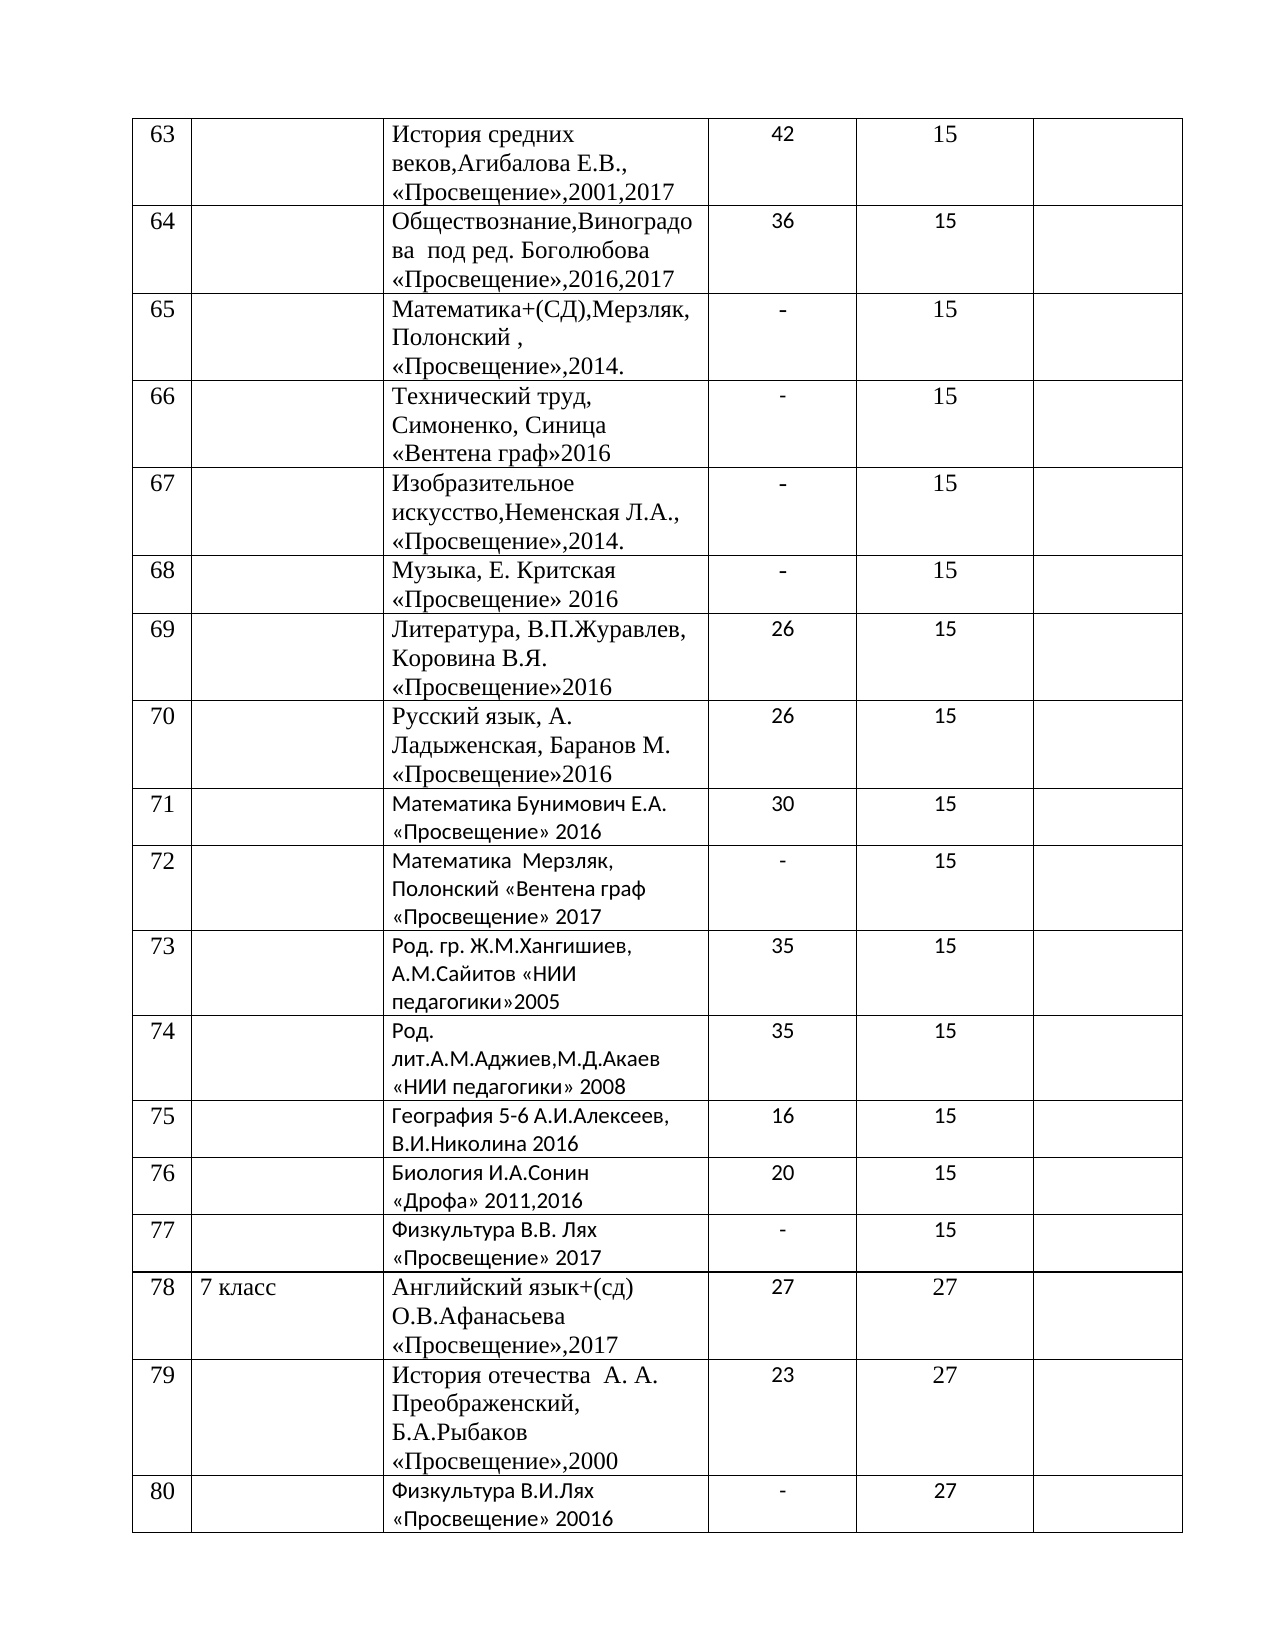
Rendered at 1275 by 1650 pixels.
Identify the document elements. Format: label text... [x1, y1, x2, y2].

table_cell География 5-6 А.И.Алексеев, В.И.Николина 2016 [384, 1101, 708, 1157]
table_cell 63 [133, 119, 191, 205]
table_cell История средних веков,Агибалова Е.В., «Просвещение»,2001,2017 [384, 119, 708, 205]
table_cell 26 [709, 614, 856, 700]
table_cell 15 [857, 789, 1033, 845]
table_cell 15 [857, 1215, 1033, 1271]
table_cell 20 [709, 1158, 856, 1214]
table_cell 64 [133, 206, 191, 293]
table_cell Английский язык+(сд) О.В.Афанасьева «Просвещение»,2017 [384, 1273, 708, 1359]
table_cell - [709, 846, 856, 930]
table_cell 42 [709, 119, 856, 205]
table_cell 15 [857, 119, 1033, 205]
table_cell 79 [133, 1360, 191, 1475]
table_cell 7 класс [192, 1273, 383, 1359]
table_cell Биология И.А.Сонин «Дрофа» 2011,2016 [384, 1158, 708, 1214]
table_cell 15 [857, 701, 1033, 788]
table_cell [1034, 614, 1182, 700]
table_cell [1034, 381, 1182, 467]
table_cell Математика+(СД),Мерзляк, Полонский , «Просвещение»,2014. [384, 294, 708, 380]
table_cell Род. гр. Ж.М.Хангишиев, А.М.Сайитов «НИИ педагогики»2005 [384, 931, 708, 1015]
table_cell 15 [857, 614, 1033, 700]
table_cell - [709, 556, 856, 613]
table_cell 15 [857, 294, 1033, 380]
table_cell [1034, 1016, 1182, 1100]
table_cell [1034, 1273, 1182, 1359]
table_cell [1034, 556, 1182, 613]
table_cell [1034, 1476, 1182, 1532]
table_cell [192, 701, 383, 788]
table_cell 27 [857, 1360, 1033, 1475]
table_cell 15 [857, 1158, 1033, 1214]
table_cell [192, 556, 383, 613]
table_cell [1034, 119, 1182, 205]
table_cell [1034, 701, 1182, 788]
table_cell 35 [709, 1016, 856, 1100]
table_cell 16 [709, 1101, 856, 1157]
table_cell Физкультура В.В. Лях «Просвещение» 2017 [384, 1215, 708, 1271]
table_cell [192, 1360, 383, 1475]
table_cell 67 [133, 468, 191, 554]
table_cell [1034, 789, 1182, 845]
table_cell [1034, 294, 1182, 380]
table_cell 68 [133, 556, 191, 613]
table_cell 71 [133, 789, 191, 845]
table_cell 75 [133, 1101, 191, 1157]
table_cell 27 [709, 1273, 856, 1359]
table_cell 23 [709, 1360, 856, 1475]
table_cell - [709, 1476, 856, 1532]
table_cell Обществознание,Виноградова под ред. Боголюбова «Просвещение»,2016,2017 [384, 206, 708, 293]
table_cell 26 [709, 701, 856, 788]
table_cell [192, 119, 383, 205]
table_cell 15 [857, 846, 1033, 930]
table_cell [1034, 1101, 1182, 1157]
table_cell [192, 614, 383, 700]
table_cell Физкультура В.И.Лях «Просвещение» 20016 [384, 1476, 708, 1532]
table_cell [1034, 1215, 1182, 1271]
table_cell 65 [133, 294, 191, 380]
table_cell 15 [857, 556, 1033, 613]
table_cell История отечества А. А. Преображенский, Б.А.Рыбаков «Просвещение»,2000 [384, 1360, 708, 1475]
table_cell 69 [133, 614, 191, 700]
table_cell [192, 1215, 383, 1271]
table_cell [192, 1101, 383, 1157]
table_cell Род. лит.А.М.Аджиев,М.Д.Акаев «НИИ педагогики» 2008 [384, 1016, 708, 1100]
table_cell Музыка, Е. Критская «Просвещение» 2016 [384, 556, 708, 613]
table_cell [192, 468, 383, 554]
table_cell 15 [857, 468, 1033, 554]
table_cell 30 [709, 789, 856, 845]
table_cell [192, 1158, 383, 1214]
table_cell [1034, 1360, 1182, 1475]
table_cell 15 [857, 1016, 1033, 1100]
table_cell - [709, 468, 856, 554]
table_cell 70 [133, 701, 191, 788]
table_cell [192, 1476, 383, 1532]
table_cell 35 [709, 931, 856, 1015]
table_cell 15 [857, 381, 1033, 467]
table_cell Изобразительное искусство,Неменская Л.А., «Просвещение»,2014. [384, 468, 708, 554]
table_cell 76 [133, 1158, 191, 1214]
table_cell Технический труд, Симоненко, Синица «Вентена граф»2016 [384, 381, 708, 467]
table_cell 66 [133, 381, 191, 467]
table_cell [1034, 1158, 1182, 1214]
table_cell 80 [133, 1476, 191, 1532]
table_cell - [709, 294, 856, 380]
table_cell [1034, 846, 1182, 930]
table_cell Литература, В.П.Журавлев, Коровина В.Я. «Просвещение»2016 [384, 614, 708, 700]
table_cell 27 [857, 1476, 1033, 1532]
table_cell 78 [133, 1273, 191, 1359]
table_cell 72 [133, 846, 191, 930]
table_cell 15 [857, 1101, 1033, 1157]
table_cell [192, 206, 383, 293]
table_cell [192, 931, 383, 1015]
table_cell [192, 1016, 383, 1100]
table_cell [192, 294, 383, 380]
table_cell [1034, 206, 1182, 293]
table_cell Математика Мерзляк, Полонский «Вентена граф «Просвещение» 2017 [384, 846, 708, 930]
table_cell [192, 381, 383, 467]
table_cell 73 [133, 931, 191, 1015]
table_cell 36 [709, 206, 856, 293]
table_cell [192, 846, 383, 930]
table_cell 74 [133, 1016, 191, 1100]
table_cell [1034, 931, 1182, 1015]
table_cell 77 [133, 1215, 191, 1271]
table_cell - [709, 1215, 856, 1271]
table_cell 27 [857, 1273, 1033, 1359]
table_cell 15 [857, 931, 1033, 1015]
table_cell Русский язык, А. Ладыженская, Баранов М. «Просвещение»2016 [384, 701, 708, 788]
table_cell [1034, 468, 1182, 554]
table_cell [192, 789, 383, 845]
table_cell - [709, 381, 856, 467]
table_cell Математика Бунимович Е.А. «Просвещение» 2016 [384, 789, 708, 845]
table_cell 15 [857, 206, 1033, 293]
